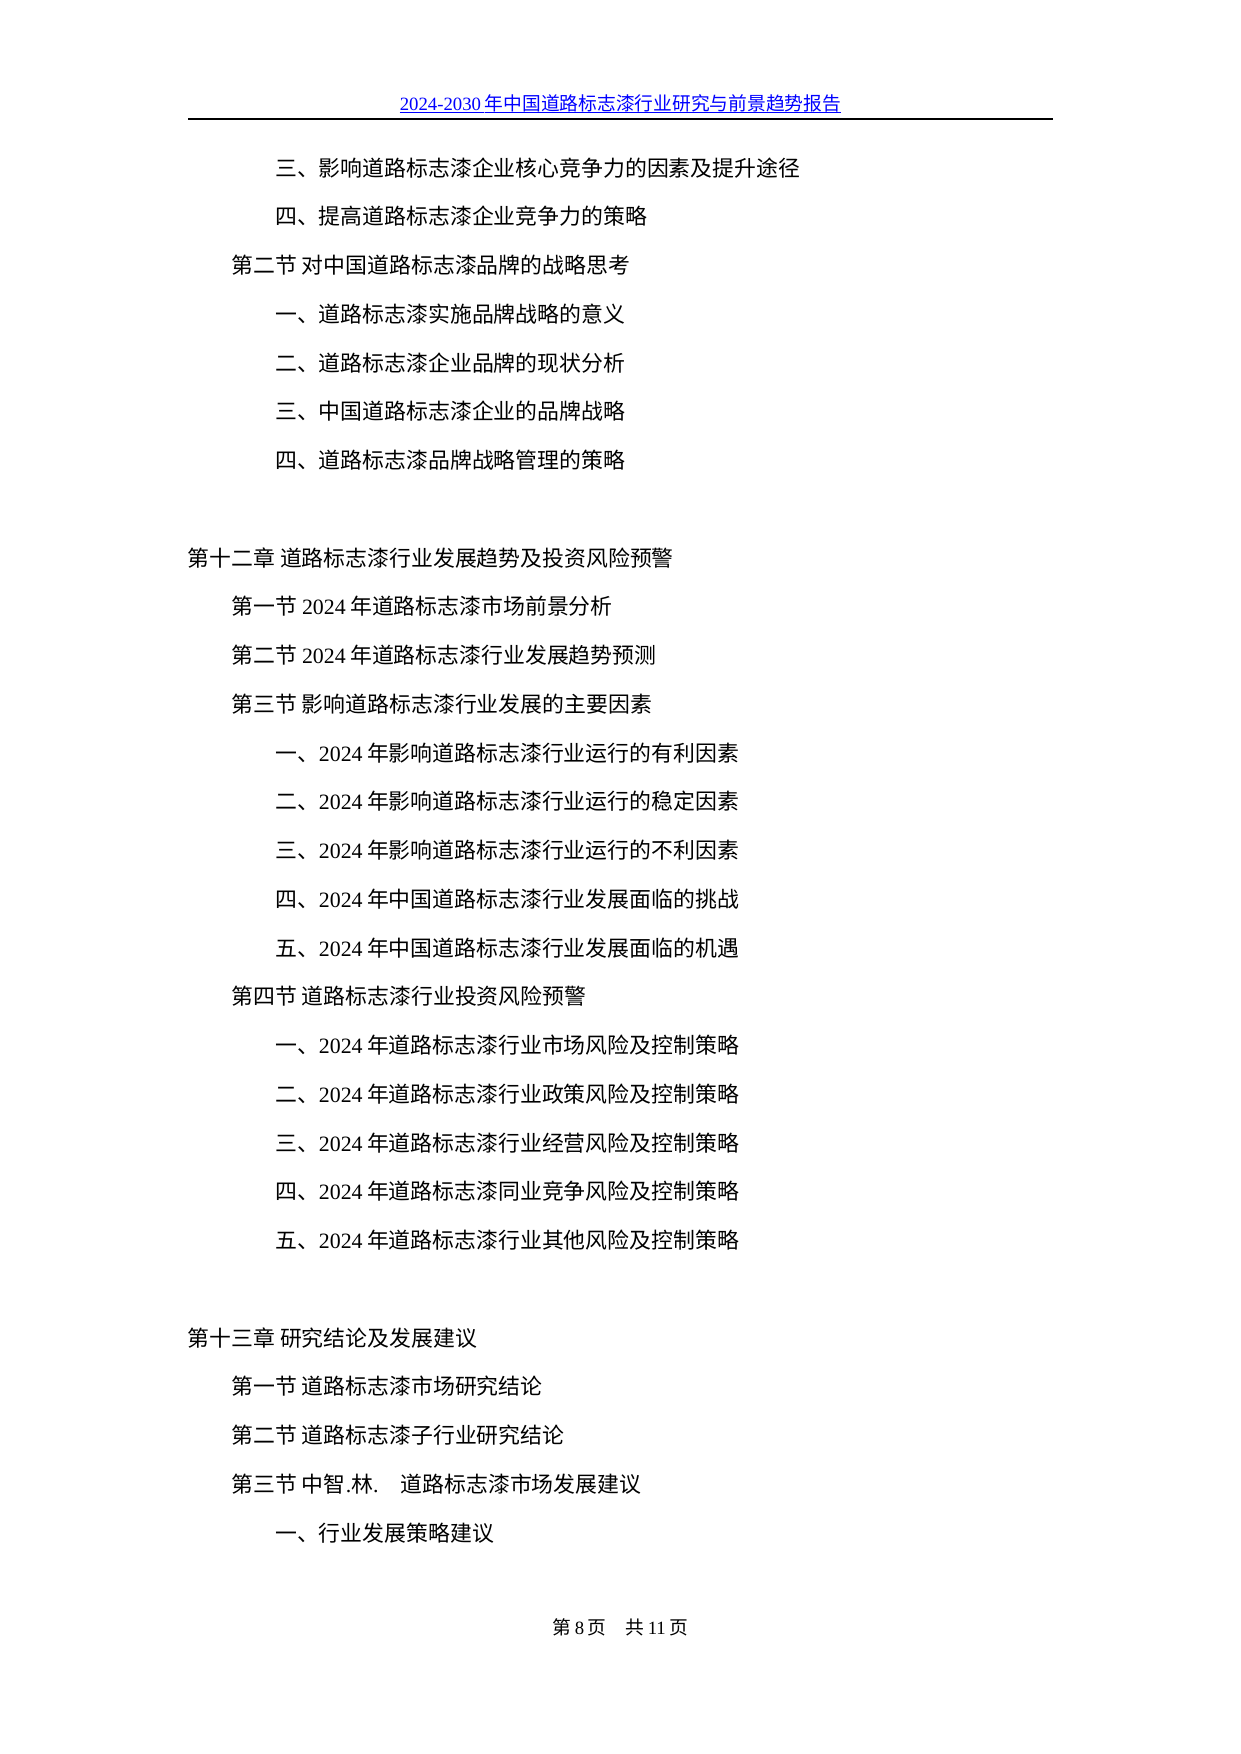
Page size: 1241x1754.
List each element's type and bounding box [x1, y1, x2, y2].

text [187, 150, 1053, 1548]
